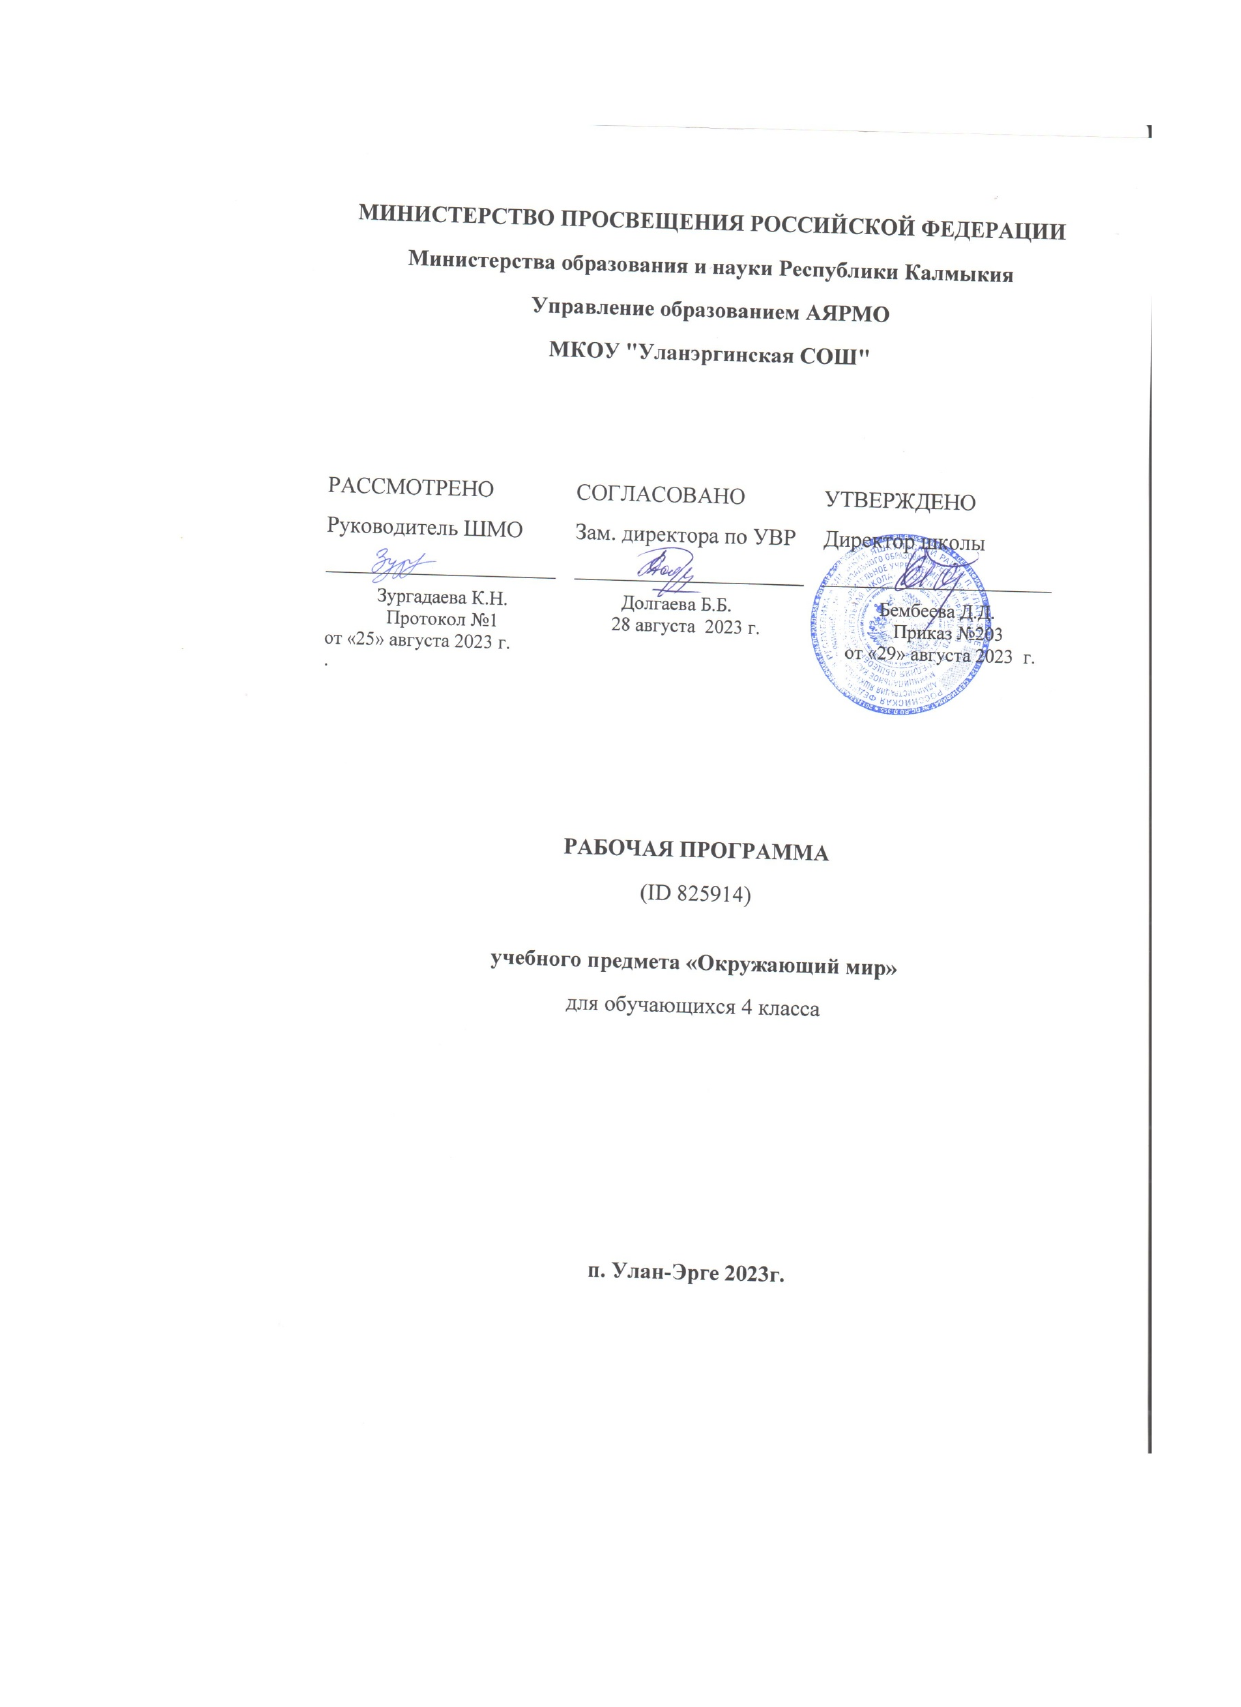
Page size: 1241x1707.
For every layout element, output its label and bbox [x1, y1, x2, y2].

picture [177, 118, 1152, 1460]
